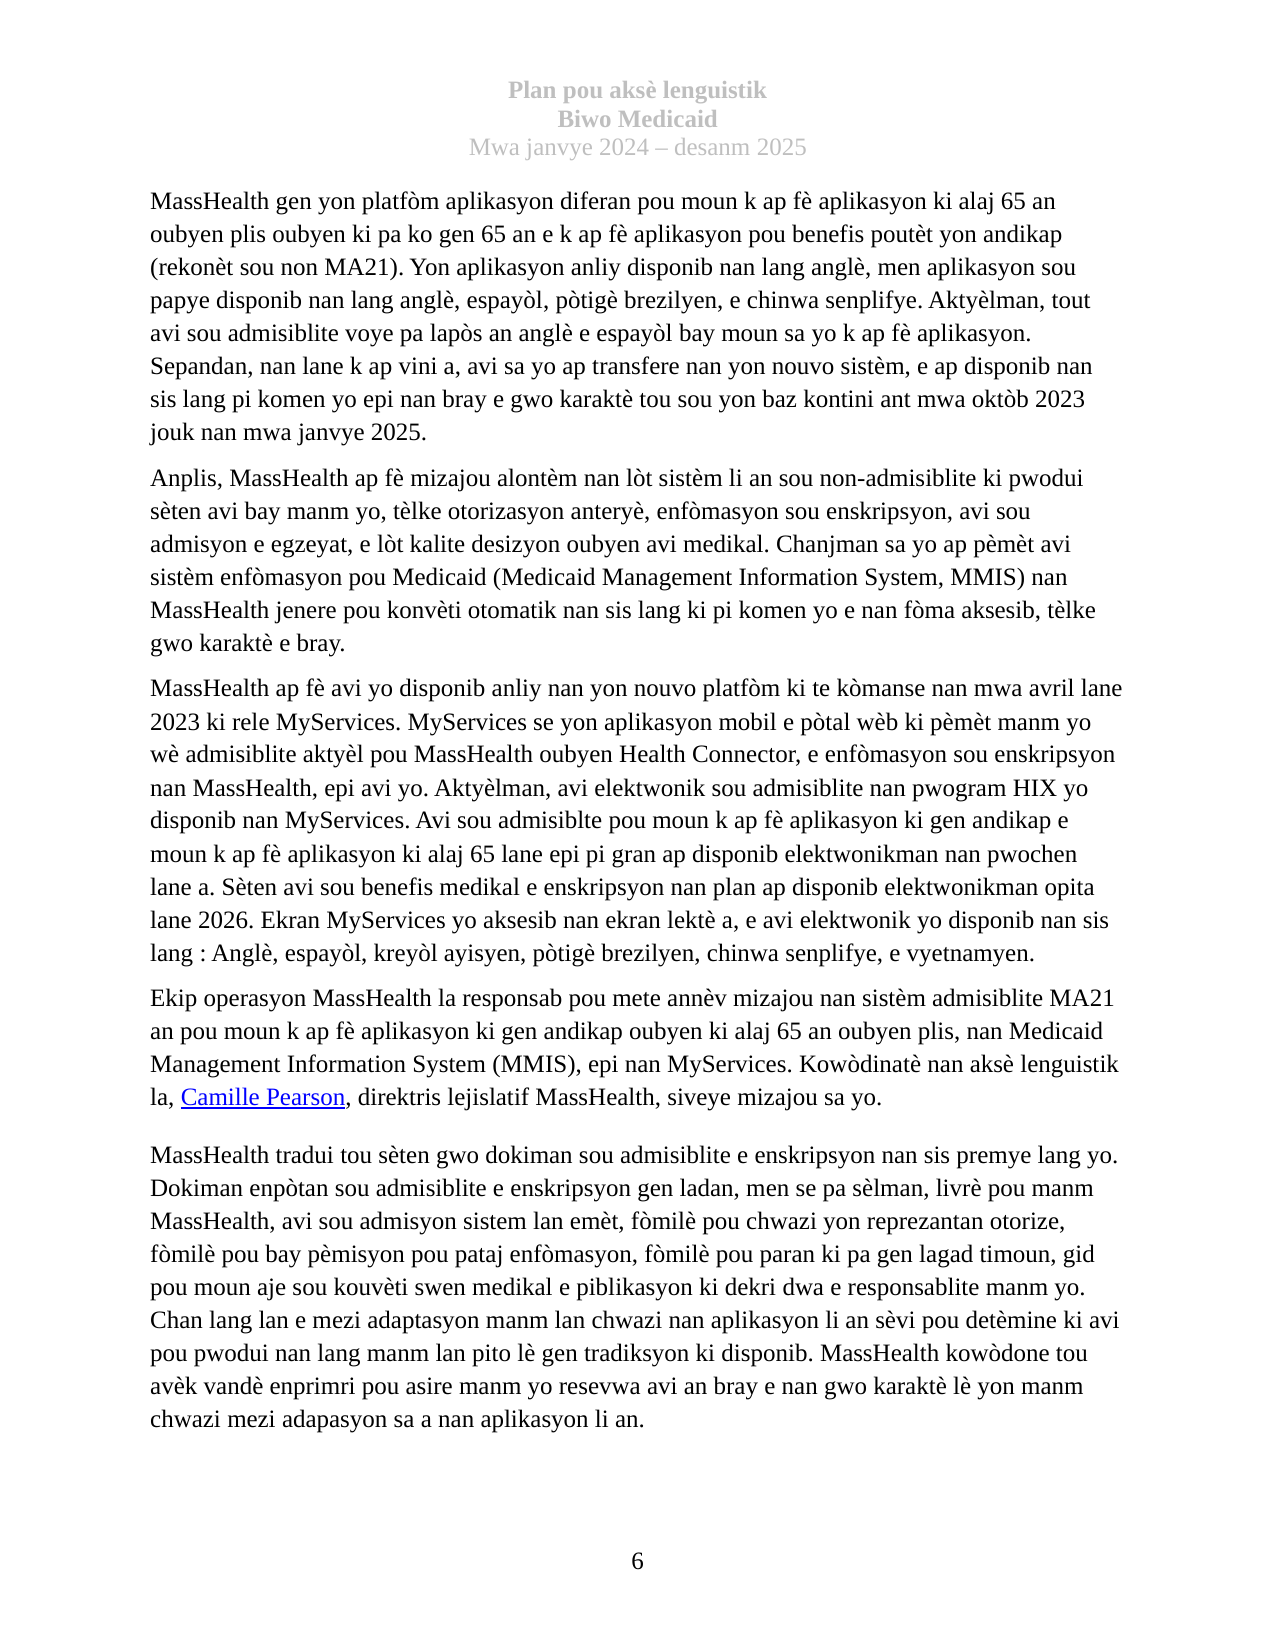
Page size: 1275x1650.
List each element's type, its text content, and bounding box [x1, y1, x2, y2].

text MassHealth tradui tou sèten gwo dokiman sou admisiblite e enskripsyon nan sis premye lang yo. Dokiman enpòtan sou admisiblite e enskripsyon gen ladan, men se pa sèlman, livrè pou manm MassHealth, avi sou admisyon sistem lan emèt, fòmilè pou chwazi yon reprezantan otorize, fòmilè pou bay pèmisyon pou pataj enfòmasyon, fòmilè pou paran ki pa gen lagad timoun, gid pou moun aje sou kouvèti swen medikal e piblikasyon ki dekri dwa e responsablite manm yo. Chan lang lan e mezi adaptasyon manm lan chwazi nan aplikasyon li an sèvi pou detèmine ki avi pou pwodui nan lang manm lan pito lè gen tradiksyon ki disponib. MassHealth kowòdone tou avèk vandè enprimri pou asire manm yo resevwa avi an bray e nan gwo karaktè lè yon manm chwazi mezi adapasyon sa a nan aplikasyon li an. [150, 1140, 1125, 1433]
text MassHealth gen yon platfòm aplikasyon diferan pou moun k ap fè aplikasyon ki alaj 65 an oubyen plis oubyen ki pa ko gen 65 an e k ap fè aplikasyon pou benefis poutèt yon andikap (rekonèt sou non MA21). Yon aplikasyon anliy disponib nan lang anglè, men aplikasyon sou papye disponib nan lang anglè, espayòl, pòtigè brezilyen, e chinwa senplifye. Aktyèlman, tout avi sou admisiblite voye pa lapòs an anglè e espayòl bay moun sa yo k ap fè aplikasyon. Sepandan, nan lane k ap vini a, avi sa yo ap transfere nan yon nouvo sistèm, e ap disponib nan sis lang pi komen yo epi nan bray e gwo karaktè tou sou yon baz kontini ant mwa oktòb 2023 jouk nan mwa janvye 2025. [150, 186, 1125, 446]
text Ekip operasyon MassHealth la responsab pou mete annèv mizajou nan sistèm admisiblite MA21 an pou moun k ap fè aplikasyon ki gen andikap oubyen ki alaj 65 an oubyen plis, nan Medicaid Management Information System (MMIS), epi nan MyServices. Kowòdinatè nan aksè lenguistik la, Camille Pearson, direktris lejislatif MassHealth, siveye mizajou sa yo. [150, 983, 1125, 1111]
text MassHealth ap fè avi yo disponib anliy nan yon nouvo platfòm ki te kòmanse nan mwa avril lane 2023 ki rele MyServices. MyServices se yon aplikasyon mobil e pòtal wèb ki pèmèt manm yo wè admisiblite aktyèl pou MassHealth oubyen Health Connector, e enfòmasyon sou enskripsyon nan MassHealth, epi avi yo. Aktyèlman, avi elektwonik sou admisiblite nan pwogram HIX yo disponib nan MyServices. Avi sou admisiblte pou moun k ap fè aplikasyon ki gen andikap e moun k ap fè aplikasyon ki alaj 65 lane epi pi gran ap disponib elektwonikman nan pwochen lane a. Sèten avi sou benefis medikal e enskripsyon nan plan ap disponib elektwonikman opita lane 2026. Ekran MyServices yo aksesib nan ekran lektè a, e avi elektwonik yo disponib nan sis lang : Anglè, espayòl, kreyòl ayisyen, pòtigè brezilyen, chinwa senplifye, e vyetnamyen. [150, 673, 1125, 966]
text Anplis, MassHealth ap fè mizajou alontèm nan lòt sistèm li an sou non-admisiblite ki pwodui sèten avi bay manm yo, tèlke otorizasyon anteryè, enfòmasyon sou enskripsyon, avi sou admisyon e egzeyat, e lòt kalite desizyon oubyen avi medikal. Chanjman sa yo ap pèmèt avi sistèm enfòmasyon pou Medicaid (Medicaid Management Information System, MMIS) nan MassHealth jenere pou konvèti otomatik nan sis lang ki pi komen yo e nan fòma aksesib, tèlke gwo karaktè e bray. [150, 463, 1125, 657]
